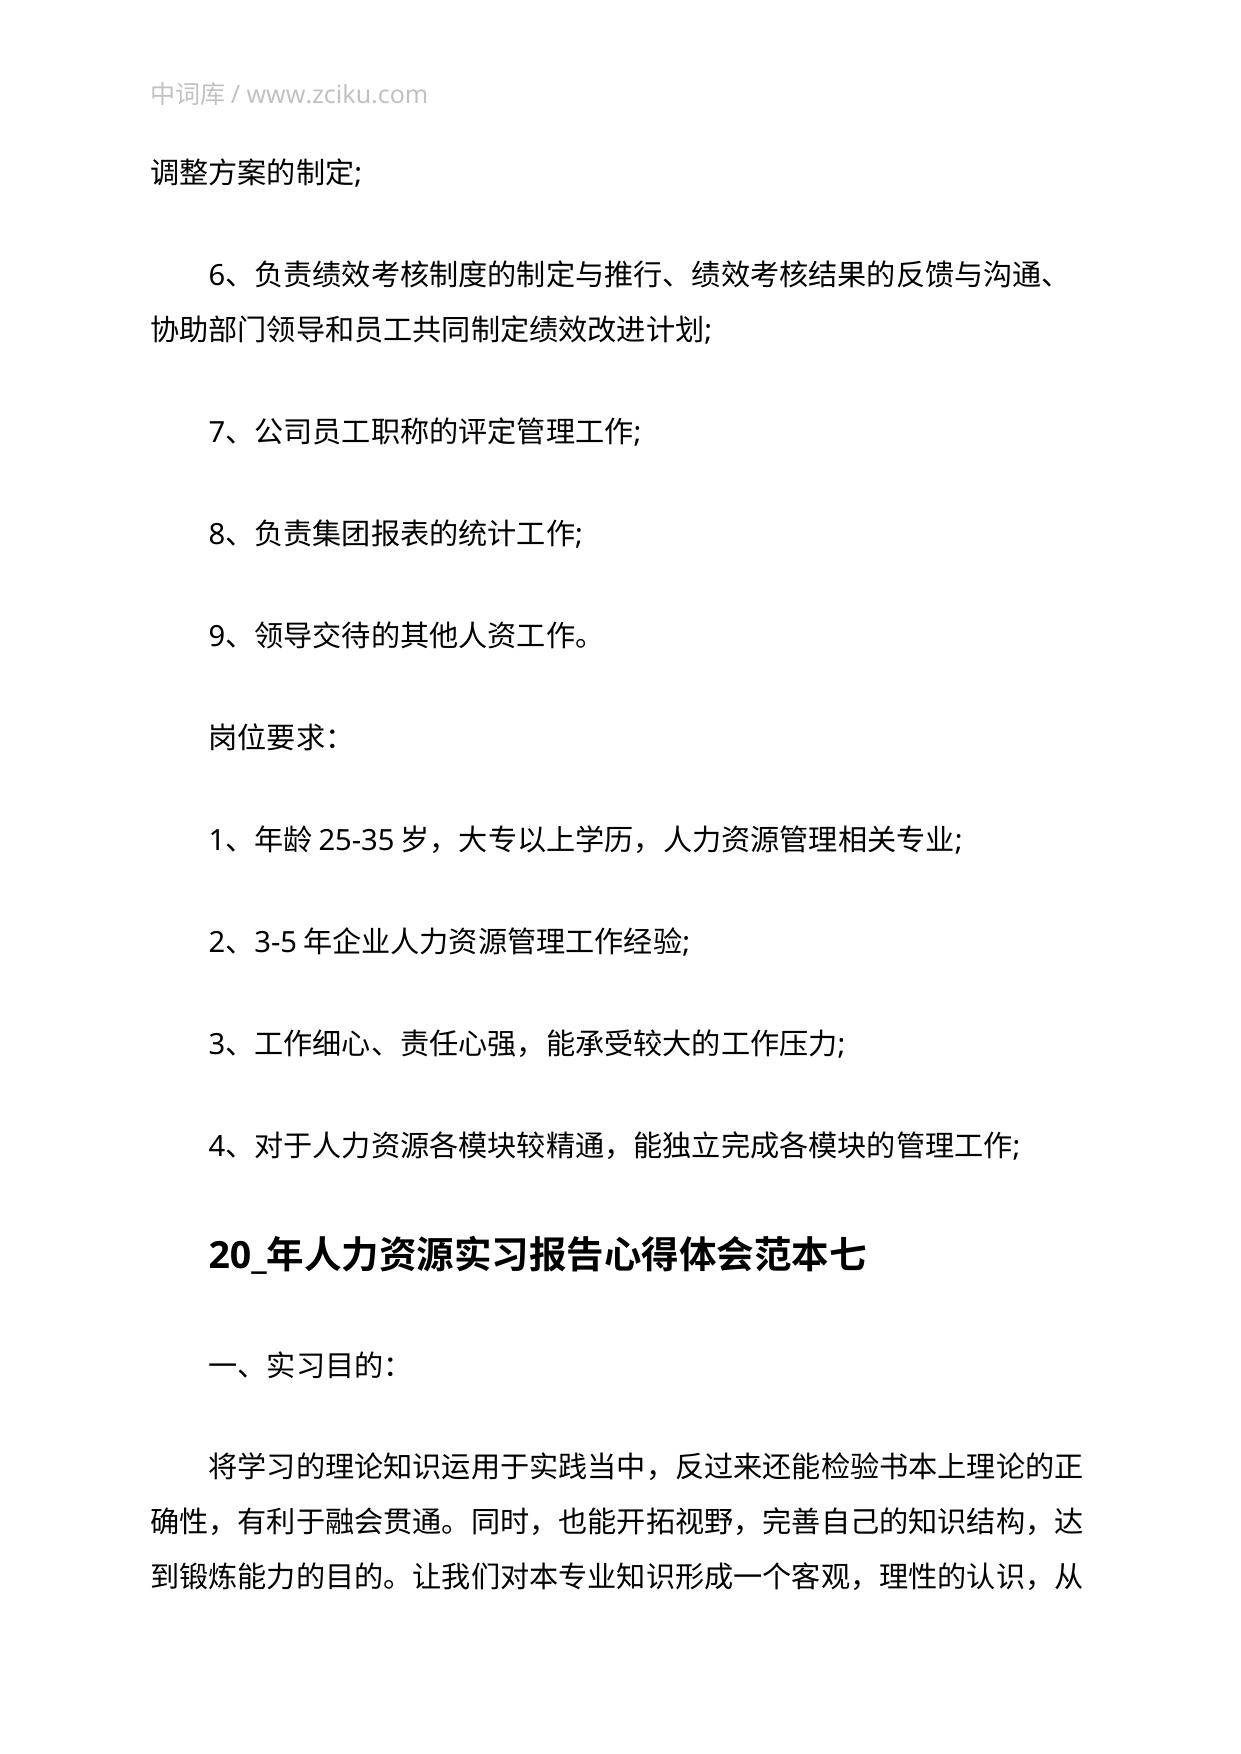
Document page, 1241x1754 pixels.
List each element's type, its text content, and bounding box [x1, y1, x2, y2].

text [150, 1444, 1090, 1596]
text 7、公司员工职称的评定管理工作; [150, 409, 1090, 451]
text 6、负责绩效考核制度的制定与推行、绩效考核结果的反馈与沟通、协助部门领导和员工共同制定绩效改进计划; [150, 252, 1090, 349]
text 2、3-5年企业人力资源管理工作经验; [150, 919, 1090, 961]
text 岗位要求： [150, 715, 1090, 757]
text 3、工作细心、责任心强，能承受较大的工作压力; [150, 1021, 1090, 1063]
text 1、年龄25-35岁，大专以上学历，人力资源管理相关专业; [150, 817, 1090, 859]
text 20_年人力资源实习报告心得体会范本七 [150, 1224, 1090, 1279]
text 4、对于人力资源各模块较精通，能独立完成各模块的管理工作; [150, 1123, 1090, 1165]
text 8、负责集团报表的统计工作; [150, 511, 1090, 553]
text 9、领导交待的其他人资工作。 [150, 613, 1090, 655]
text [150, 150, 1090, 192]
text 一、实习目的： [150, 1342, 1090, 1384]
